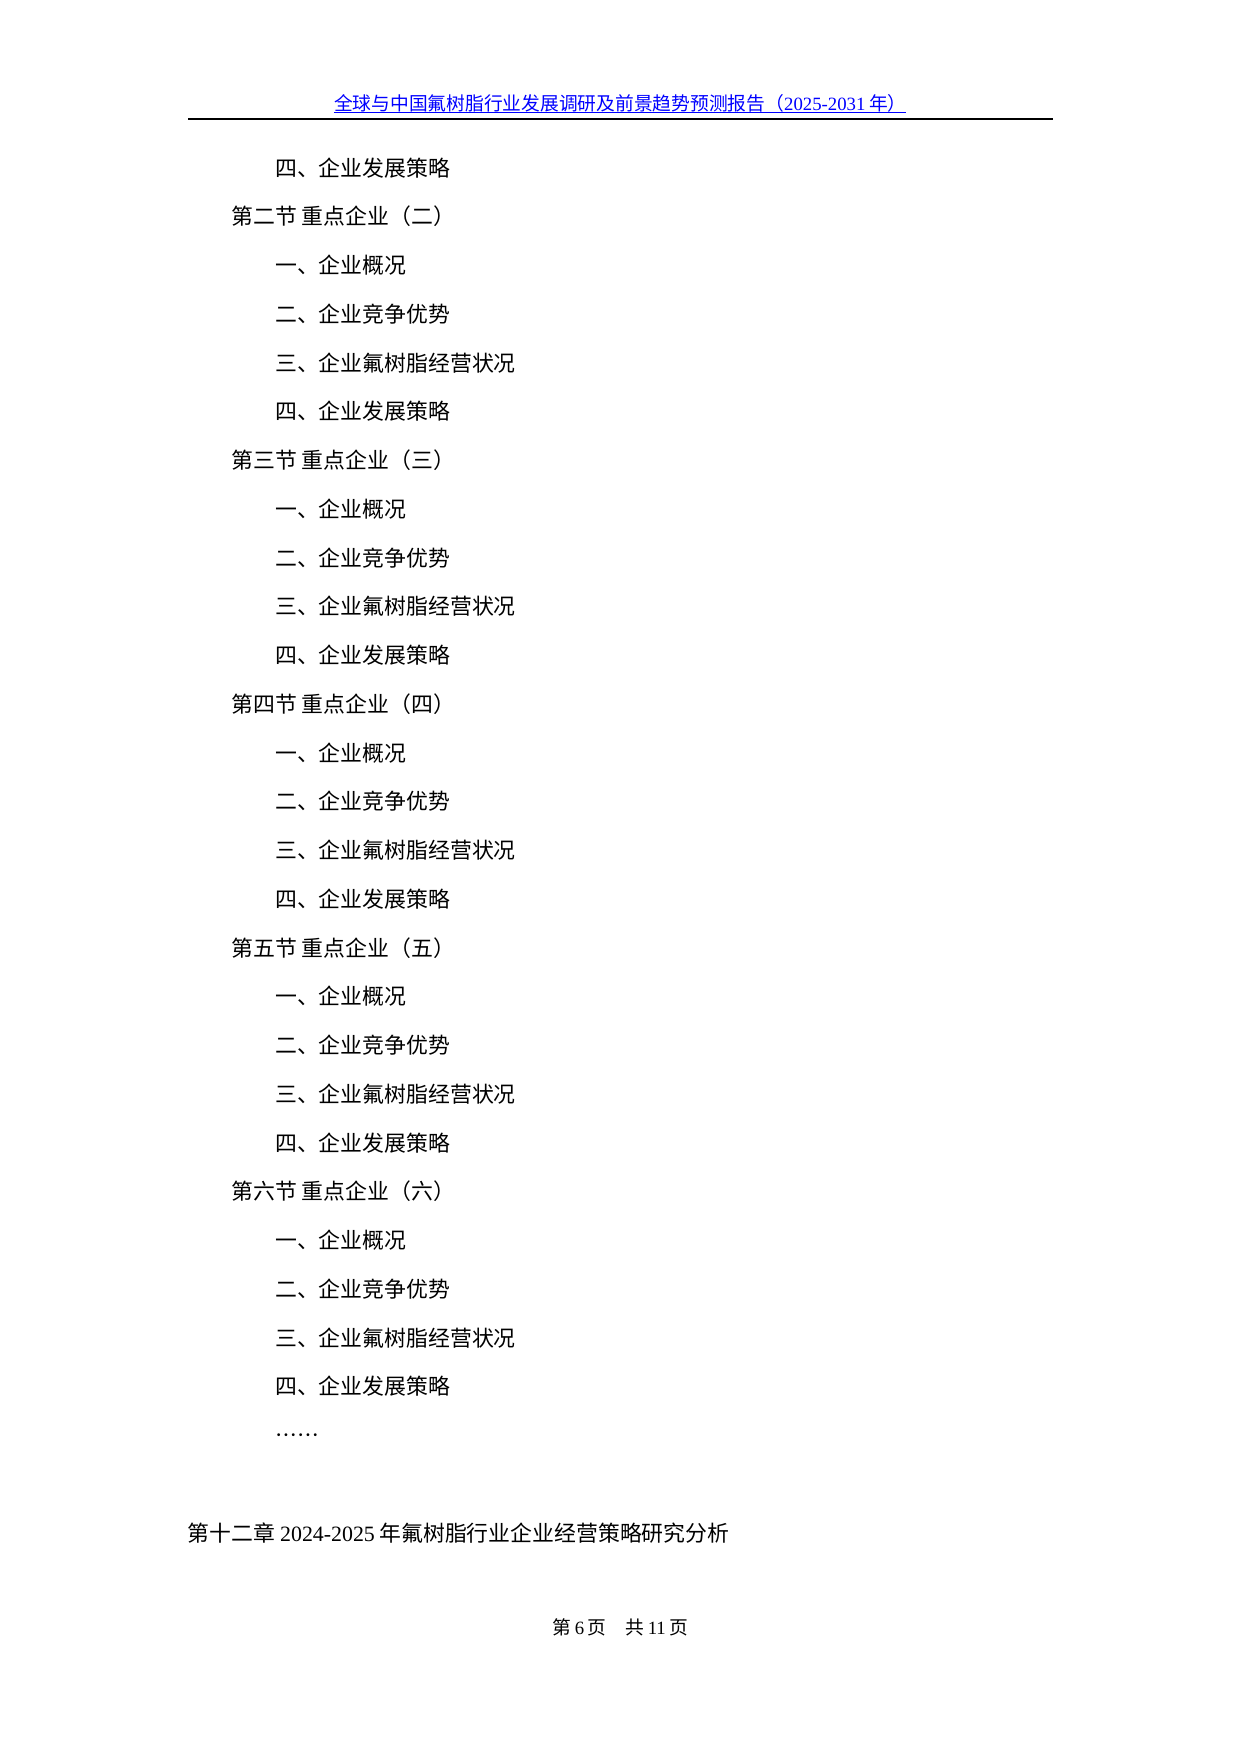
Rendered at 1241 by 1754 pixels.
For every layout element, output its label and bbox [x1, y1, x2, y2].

text [187, 150, 1053, 1548]
